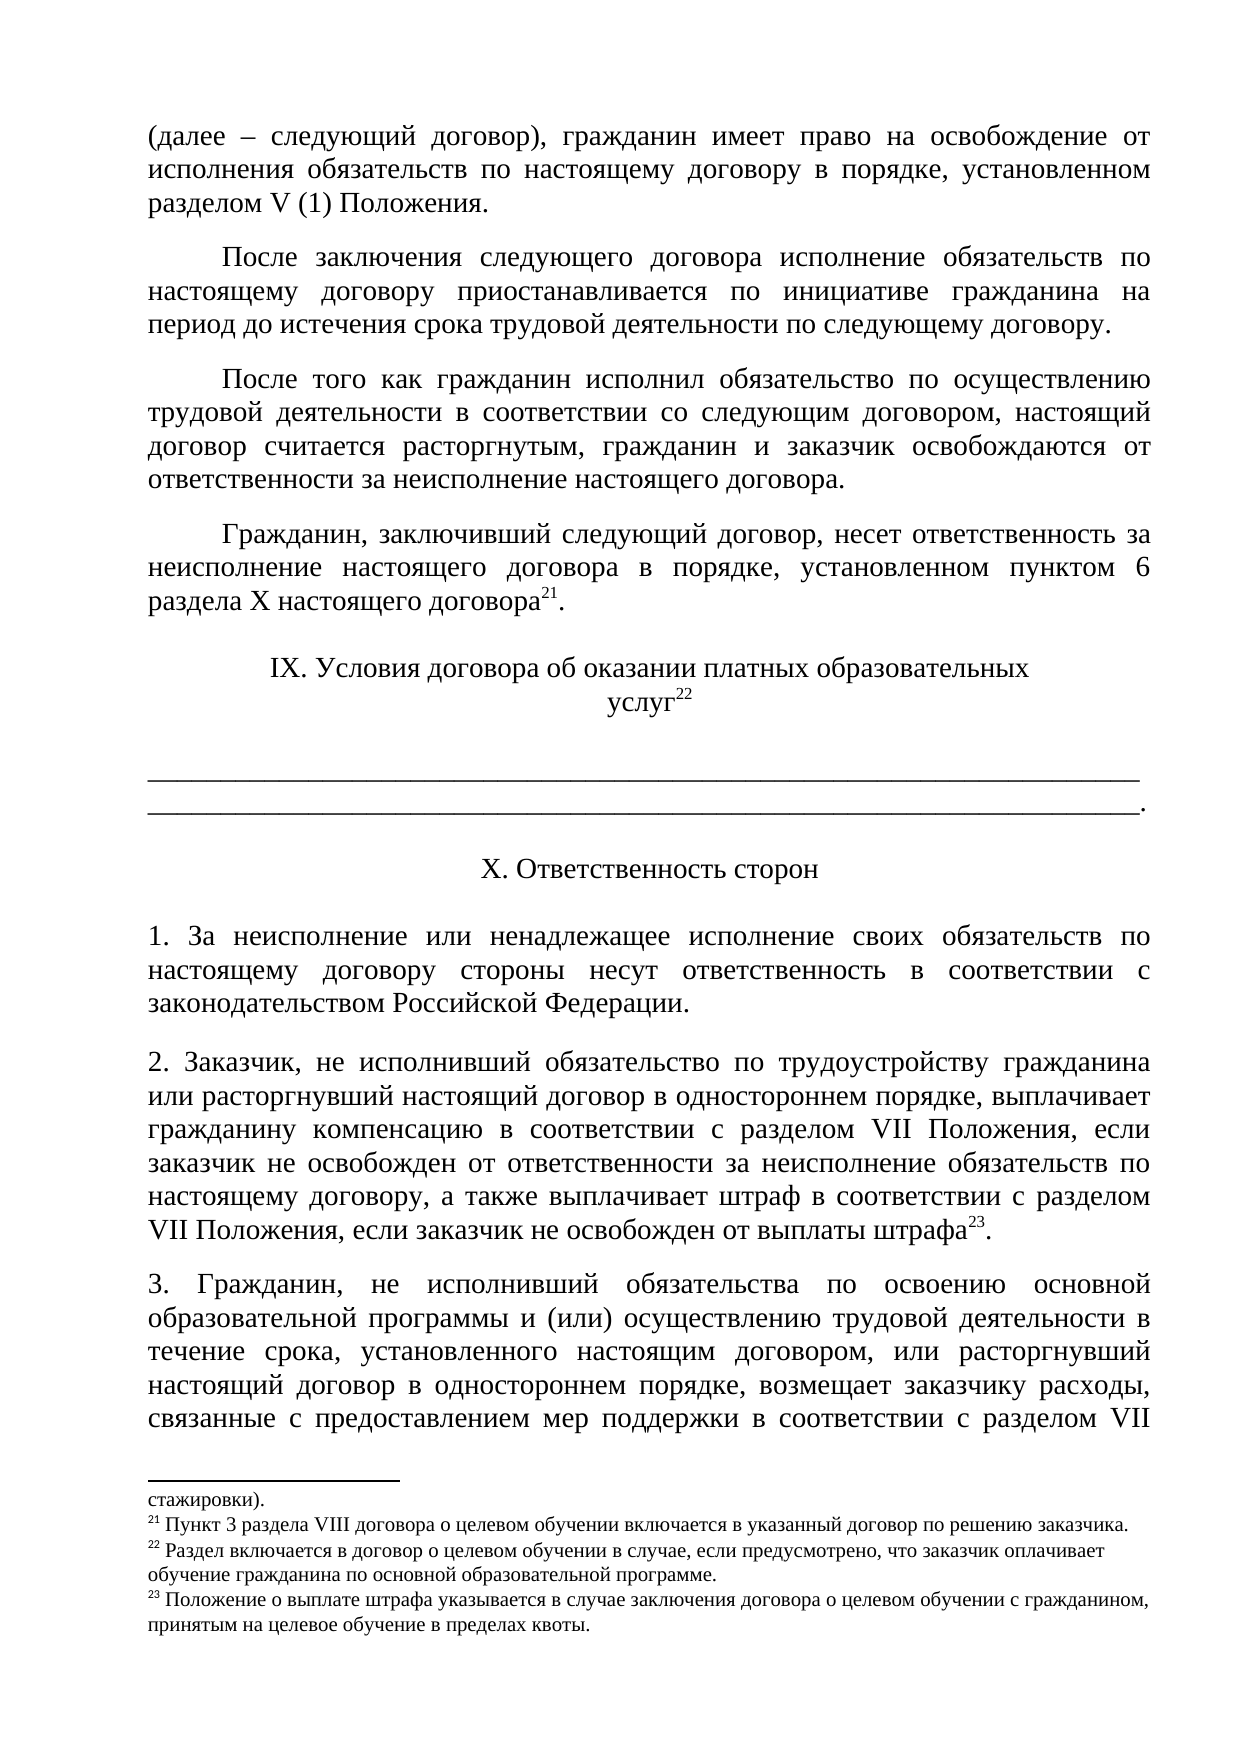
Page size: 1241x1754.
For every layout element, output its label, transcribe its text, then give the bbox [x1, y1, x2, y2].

text услуг [148, 684, 1152, 717]
text 2. Заказчик, не исполнивший обязательство по трудоустройству гражданина или расторгнувший настоящий договор в одностороннем порядке, выплачивает гражданину компенсацию в соответствии с разделом VII Положения, если заказчик не освобожден от ответственности за неисполнение обязательств по настоящему договору, а также выплачивает штраф в соответствии с разделом VII Положения, если заказчик не освобожден от выплаты штрафа. [148, 1044, 1152, 1245]
text IX. Условия договора об оказании платных образовательных [148, 650, 1152, 684]
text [148, 1266, 1152, 1434]
text После того как гражданин исполнил обязательство по осуществлению трудовой деятельности в соответствии со следующим договором, настоящий договор считается расторгнутым, гражданин и заказчик освобождаются от ответственности за неисполнение настоящего договора. [148, 361, 1152, 495]
text (далее – следующий договор), гражданин имеет право на освобождение от исполнения обязательств по настоящему договору в порядке, установленном разделом V (1) Положения. [148, 118, 1152, 219]
text 1. За неисполнение или ненадлежащее исполнение своих обязательств по настоящему договору стороны несут ответственность в соответствии с законодательством Российской Федерации. [148, 918, 1152, 1019]
text После заключения следующего договора исполнение обязательств по настоящему договору приостанавливается по инициативе гражданина на период до истечения срока трудовой деятельности по следующему договору. [148, 239, 1152, 340]
text X. Ответственность сторон [148, 851, 1152, 885]
text ________________________________________________________________________________________________________________________________________. [148, 751, 1152, 818]
text Гражданин, заключивший следующий договор, несет ответственность за неисполнение настоящего договора в порядке, установленном пунктом 6 раздела X настоящего договора. [148, 516, 1152, 617]
